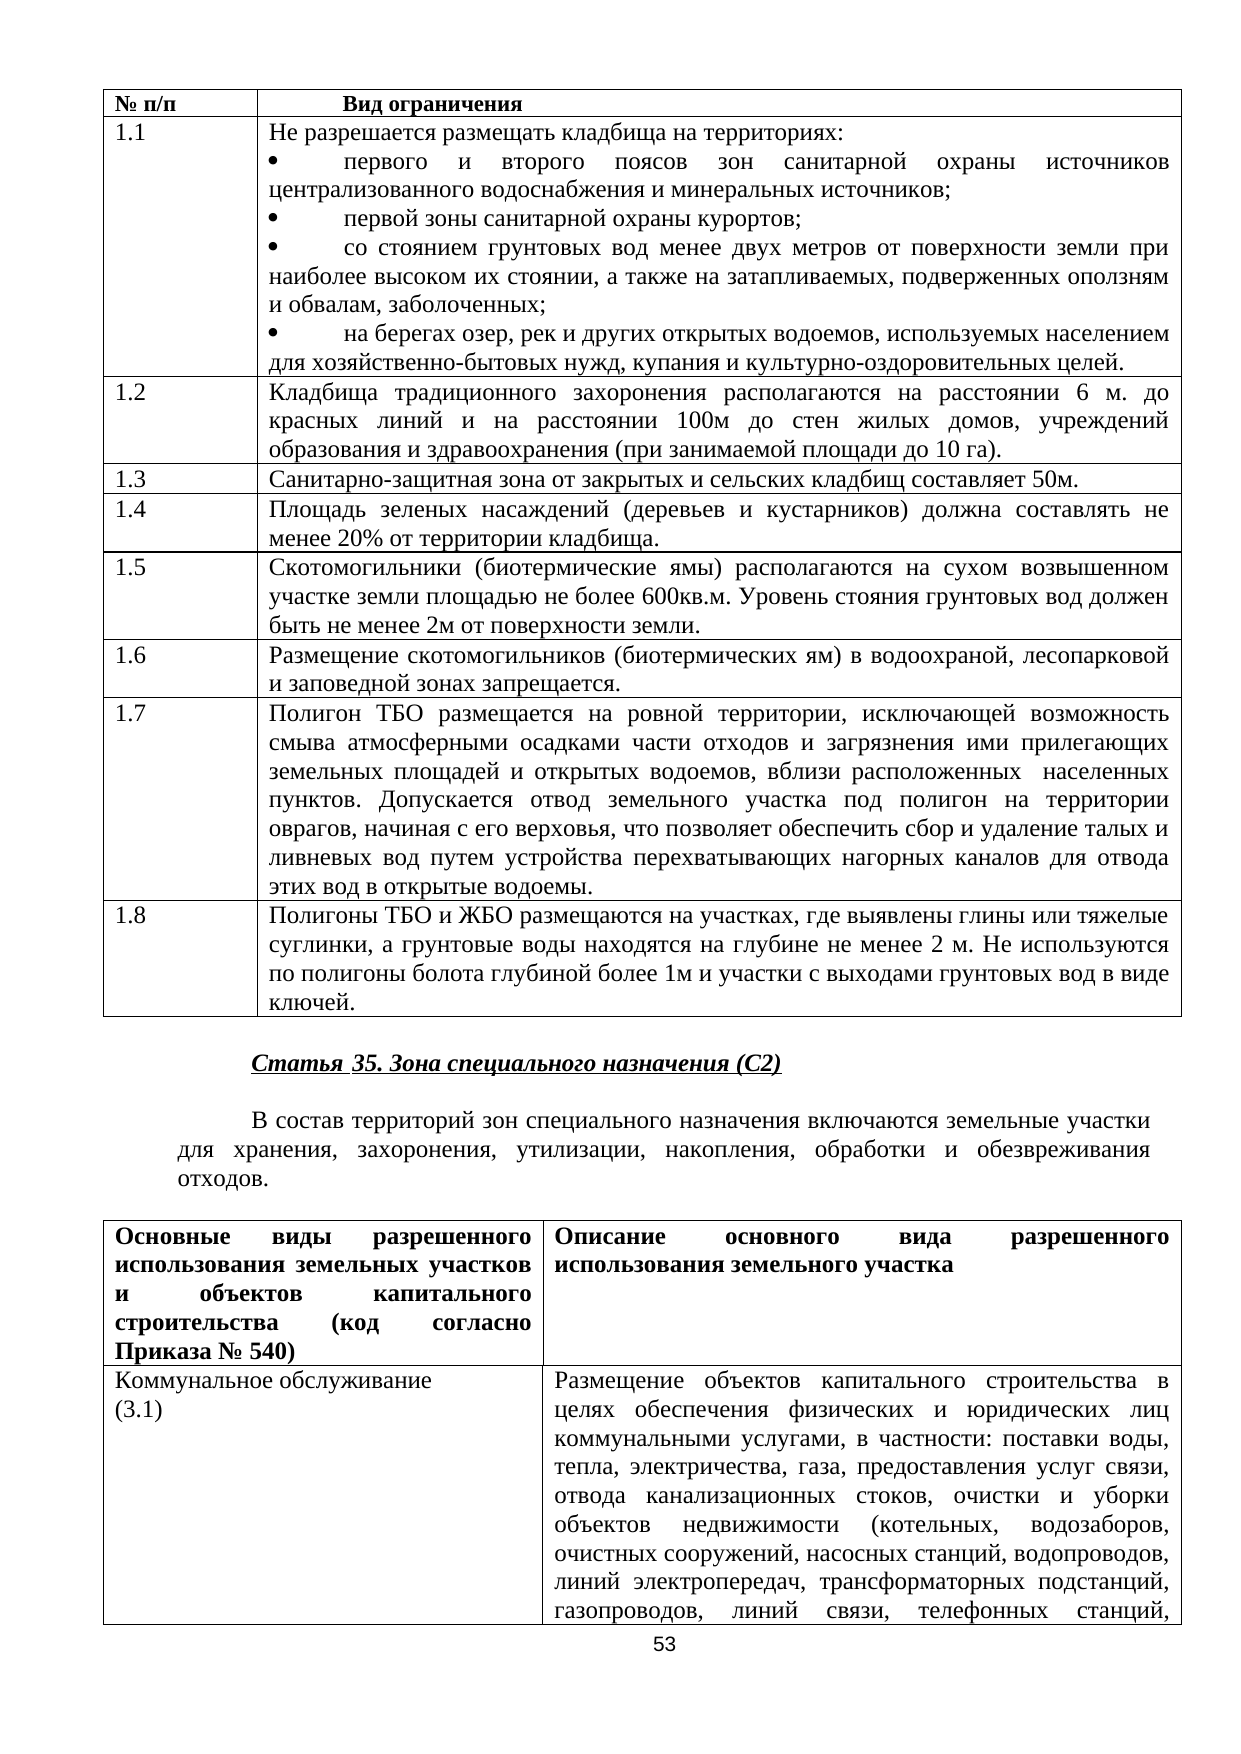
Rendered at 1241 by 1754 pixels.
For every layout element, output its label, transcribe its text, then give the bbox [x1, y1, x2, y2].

table_header № п/п [104, 90, 257, 116]
table_cell 1.5 [104, 553, 257, 639]
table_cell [543, 1366, 1181, 1624]
table_header Вид ограничения [258, 90, 1181, 116]
text В состав территорий зон специального назначения включаются земельные участки для хранения, захоронения, утилизации, накопления, обработки и обезвреживания отходов. [177, 1105, 1152, 1192]
text Статья 35. Зона специального назначения (С2) [177, 1048, 1152, 1077]
table_header Основные виды разрешенного использования земельных участков и объектов капитального строительства (код согласно Приказа № 540) [104, 1221, 543, 1364]
table_cell 1.4 [104, 494, 257, 551]
table_cell 1.7 [104, 698, 257, 899]
table_cell 1.2 [104, 377, 257, 463]
table_cell 1.8 [104, 901, 257, 1016]
table_header Описание основного вида разрешенного использования земельного участка [544, 1221, 1181, 1364]
table_cell 1.3 [104, 464, 257, 493]
table_cell 1.6 [104, 640, 257, 697]
table_cell Полигоны ТБО и ЖБО размещаются на участках, где выявлены глины или тяжелые суглинки, а грунтовые воды находятся на глубине не менее 2 м. Не используются по полигоны болота глубиной более 1м и участки с выходами грунтовых вод в виде ключей. [258, 901, 1181, 1016]
table_cell Размещение скотомогильников (биотермических ям) в водоохраной, лесопарковой и заповедной зонах запрещается. [258, 640, 1181, 697]
table_cell Кладбища традиционного захоронения располагаются на расстоянии . до красных линий и на расстоянии 100м до стен жилых домов, учреждений образования и здравоохранения (при занимаемой площади до ). [258, 377, 1181, 463]
table_cell 1.1 [104, 117, 257, 376]
table_cell Площадь зеленых насаждений (деревьев и кустарников) должна составлять не менее 20% от территории кладбища. [258, 494, 1181, 551]
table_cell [104, 1366, 542, 1624]
table_cell Санитарно-защитная зона от закрытых и сельских кладбищ составляет 50м. [258, 464, 1181, 493]
table_cell Полигон ТБО размещается на ровной территории, исключающей возможность смыва атмосферными осадками части отходов и загрязнения ими прилегающих земельных площадей и открытых водоемов, вблизи расположенных населенных пунктов. Допускается отвод земельного участка под полигон на территории оврагов, начиная с его верховья, что позволяет обеспечить сбор и удаление талых и ливневых вод путем устройства перехватывающих нагорных каналов для отвода этих вод в открытые водоемы. [258, 698, 1181, 899]
table_cell Не разрешается размещать кладбища на территориях: первого и второго поясов зон санитарной охраны источников централизованного водоснабжения и минеральных источников; первой зоны санитарной охраны курортов; со стоянием грунтовых вод менее двух метров от поверхности земли при наиболее высоком их стоянии, а также на затапливаемых, подверженных оползням и обвалам, заболоченных; на берегах озер, рек и других открытых водоемов, используемых населением для хозяйственно-бытовых нужд, купания и культурно-оздоровительных целей. [258, 117, 1181, 376]
table_cell Скотомогильники (биотермические ямы) располагаются на сухом возвышенном участке земли площадью не более 600кв.м. Уровень стояния грунтовых вод должен быть не менее 2м от поверхности земли. [258, 553, 1181, 639]
